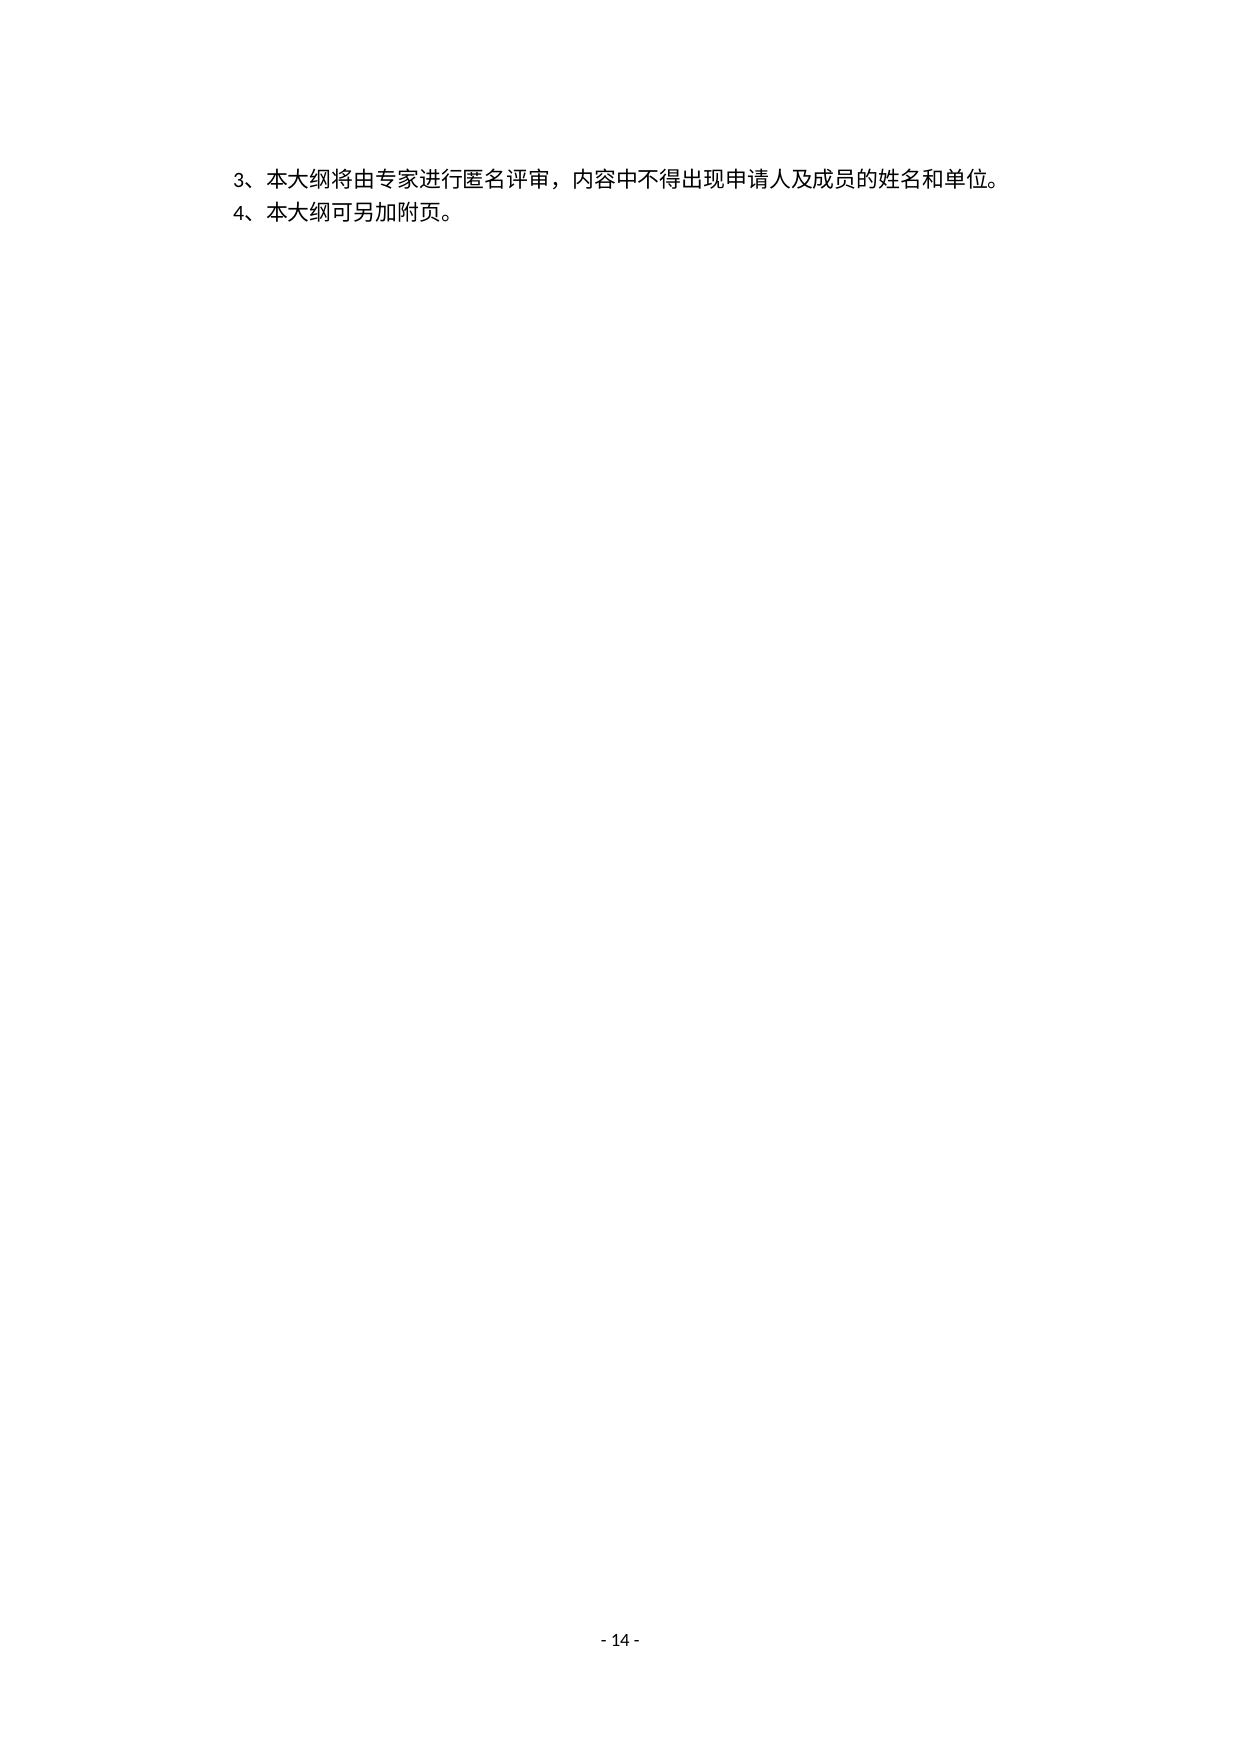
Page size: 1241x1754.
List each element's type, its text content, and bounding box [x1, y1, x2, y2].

text 4、本大纲可另加附页。 [187, 194, 1053, 227]
text 3、本大纲将由专家进行匿名评审，内容中不得出现申请人及成员的姓名和单位。 [187, 162, 1053, 194]
